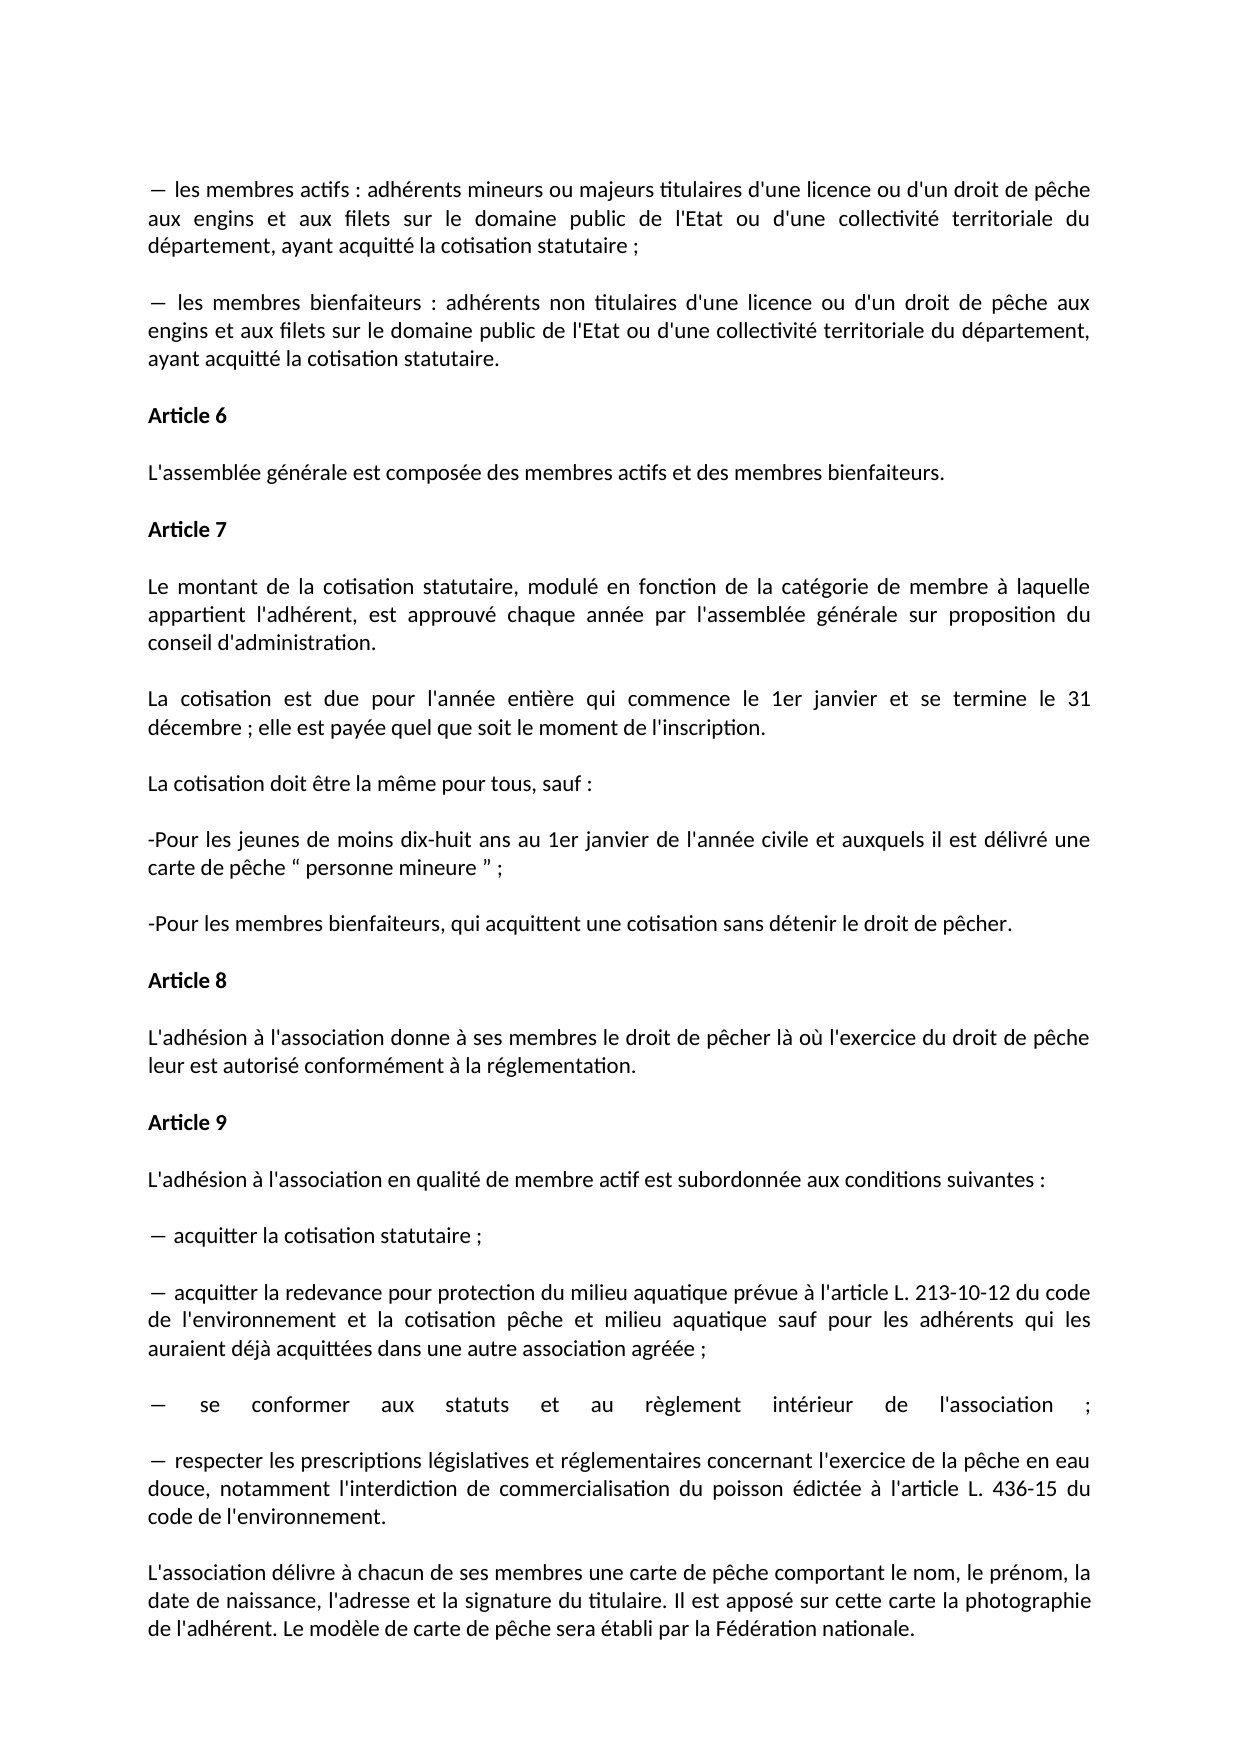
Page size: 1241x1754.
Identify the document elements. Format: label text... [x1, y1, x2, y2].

text -Pour les jeunes de moins dix-huit ans au 1er janvier de l'année civile et auxquels il est délivré une carte de pêche “ personne mineure ” ; [148, 797, 1093, 881]
text ― respecter les prescriptions législatives et réglementaires concernant l'exercice de la pêche en eau douce, notamment l'interdiction de commercialisation du poisson édictée à l'article L. 436-15 du code de l'environnement. [148, 1446, 1093, 1530]
text L'assemblée générale est composée des membres actifs et des membres bienfaiteurs. [148, 458, 1093, 486]
text ― acquitter la redevance pour protection du milieu aquatique prévue à l'article L. 213-10-12 du code de l'environnement et la cotisation pêche et milieu aquatique sauf pour les adhérents qui les auraient déjà acquittées dans une autre association agréée ; [148, 1249, 1093, 1362]
text L'adhésion à l'association donne à ses membres le droit de pêcher là où l'exercice du droit de pêche leur est autorisé conformément à la réglementation. [148, 1023, 1093, 1079]
text ― les membres bienfaiteurs : adhérents non titulaires d'une licence ou d'un droit de pêche aux engins et aux filets sur le domaine public de l'Etat ou d'une collectivité territoriale du département, ayant acquitté la cotisation statutaire. [148, 260, 1093, 372]
text -Pour les membres bienfaiteurs, qui acquittent une cotisation sans détenir le droit de pêcher. [148, 881, 1093, 937]
text Article 6 [148, 401, 1093, 429]
text L'association délivre à chacun de ses membres une carte de pêche comportant le nom, le prénom, la date de naissance, l'adresse et la signature du titulaire. Il est apposé sur cette carte la photographie de l'adhérent. Le modèle de carte de pêche sera établi par la Fédération nationale. [148, 1530, 1093, 1642]
text Article 8 [148, 966, 1093, 994]
text La cotisation est due pour l'année entière qui commence le 1er janvier et se termine le 31 décembre ; elle est payée quel que soit le moment de l'inscription. [148, 684, 1093, 741]
text ― acquitter la cotisation statutaire ; [148, 1193, 1093, 1249]
text ― les membres actifs : adhérents mineurs ou majeurs titulaires d'une licence ou d'un droit de pêche aux engins et aux filets sur le domaine public de l'Etat ou d'une collectivité territoriale du département, ayant acquitté la cotisation statutaire ; [148, 148, 1093, 260]
text L'adhésion à l'association en qualité de membre actif est subordonnée aux conditions suivantes : [148, 1166, 1093, 1193]
text Article 7 [148, 515, 1093, 543]
text La cotisation doit être la même pour tous, sauf : [148, 769, 1093, 797]
text Le montant de la cotisation statutaire, modulé en fonction de la catégorie de membre à laquelle appartient l'adhérent, est approuvé chaque année par l'assemblée générale sur proposition du conseil d'administration. [148, 572, 1093, 657]
text ― se conformer aux statuts et au règlement intérieur de l'association ; [148, 1362, 1093, 1446]
text Article 9 [148, 1108, 1093, 1136]
